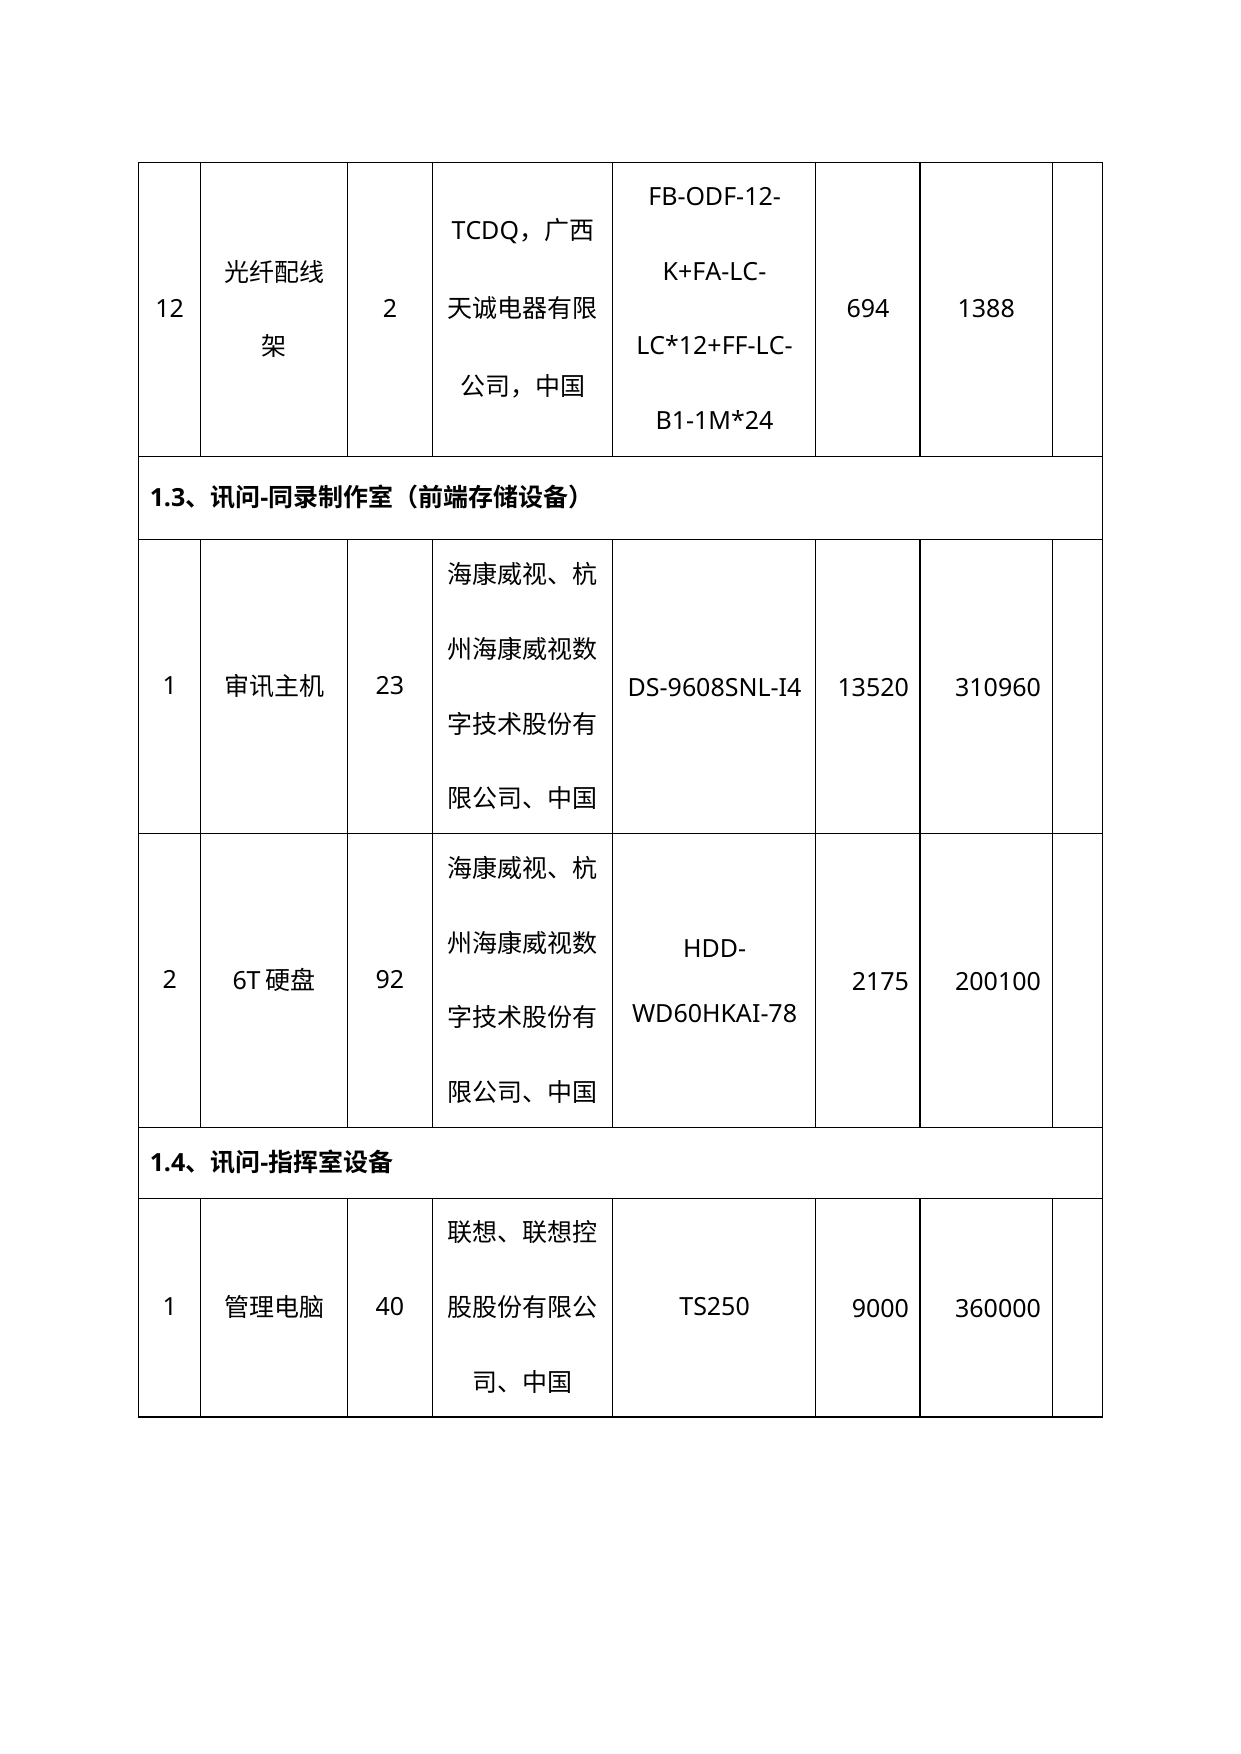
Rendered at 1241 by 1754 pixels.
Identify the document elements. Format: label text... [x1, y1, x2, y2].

table_cell 1.3、讯问-同录制作室（前端存储设备） [139, 457, 1102, 539]
table_cell [1053, 540, 1102, 833]
table_cell 2 [139, 834, 200, 1127]
table_cell [1053, 163, 1102, 456]
table_cell 海康威视、杭州海康威视数字技术股份有限公司、中国 [433, 540, 612, 833]
table_cell DS-9608SNL-I4 [613, 540, 815, 833]
table_cell 23 [348, 540, 432, 833]
table_cell 审讯主机 [201, 540, 347, 833]
table_cell 13520 [816, 540, 919, 833]
table_cell 9000 [816, 1199, 919, 1416]
table_cell 1.4、讯问-指挥室设备 [139, 1128, 1102, 1197]
table_cell 2175 [816, 834, 919, 1127]
table_cell 管理电脑 [201, 1199, 347, 1416]
table_cell 310960 [921, 540, 1052, 833]
table_cell 694 [816, 163, 919, 456]
table_cell 1 [139, 1199, 200, 1416]
table_cell 光纤配线架 [201, 163, 347, 456]
table_cell 1388 [921, 163, 1052, 456]
table_cell 12 [139, 163, 200, 456]
table_cell 1 [139, 540, 200, 833]
table_cell 6T硬盘 [201, 834, 347, 1127]
table_cell TCDQ，广西天诚电器有限公司，中国 [433, 163, 612, 456]
table_cell 联想、联想控股股份有限公司、中国 [433, 1199, 612, 1416]
table_cell [1053, 834, 1102, 1127]
table_cell TS250 [613, 1199, 815, 1416]
table_cell FB-ODF-12-K+FA-LC-LC*12+FF-LC-B1-1M*24 [613, 163, 815, 456]
table_cell HDD-WD60HKAI-78 [613, 834, 815, 1127]
table_cell 200100 [921, 834, 1052, 1127]
table_cell 360000 [921, 1199, 1052, 1416]
table_cell 92 [348, 834, 432, 1127]
table_cell 2 [348, 163, 432, 456]
table_cell 40 [348, 1199, 432, 1416]
table_cell [1053, 1199, 1102, 1416]
table_cell 海康威视、杭州海康威视数字技术股份有限公司、中国 [433, 834, 612, 1127]
